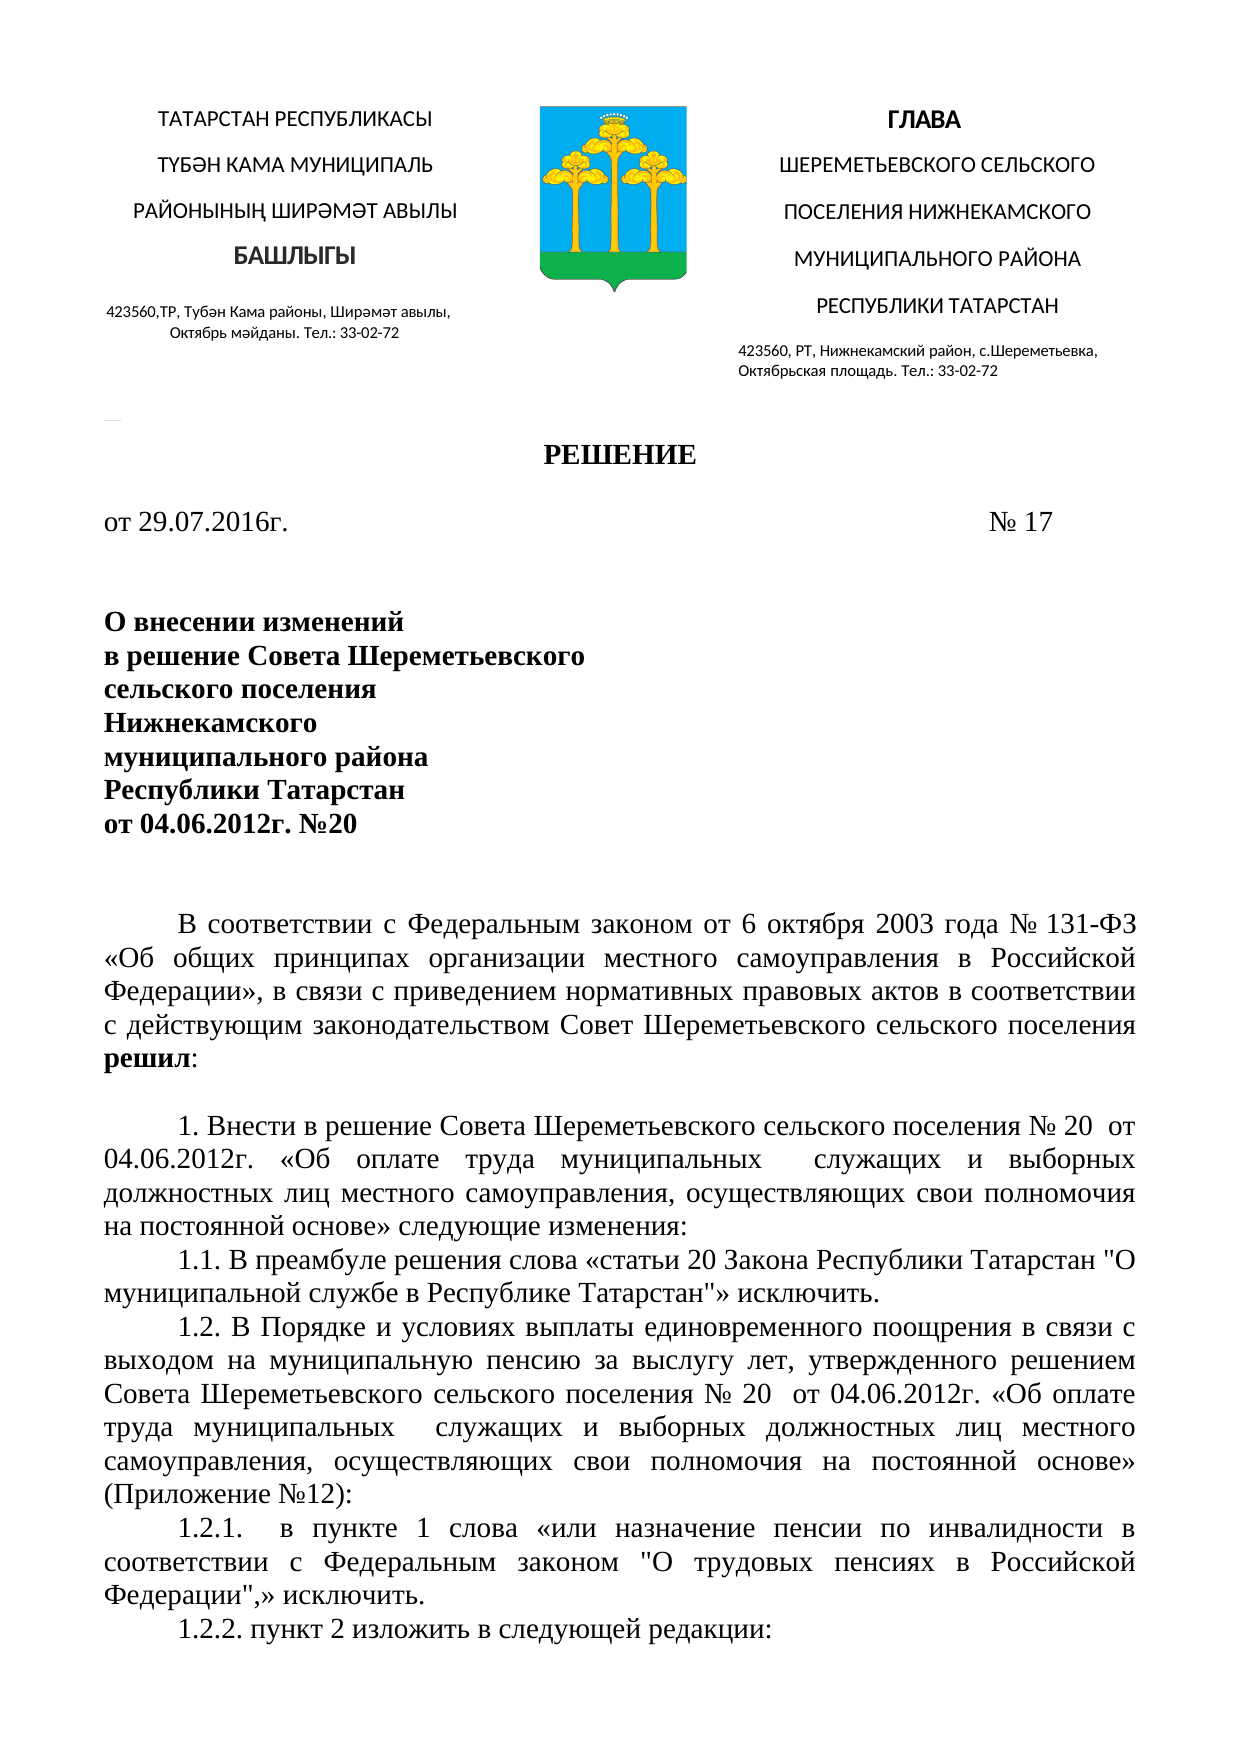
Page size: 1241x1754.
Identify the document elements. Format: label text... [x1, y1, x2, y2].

text 1.2.1. в пункте 1 слова «или назначение пенсии по инвалидности в соответствии с Федеральным законом "О трудовых пенсиях в Российской Федерации",» исключить. [103, 1510, 1137, 1611]
text ГЛАВА [888, 108, 1137, 133]
text 423560, РТ, Нижнекамский район, с.Шереметьевка, Октябрьская площадь. Тел.: 33-02-72 [738, 340, 1137, 380]
text РАЙОНЫНЫҢ ШИРӘМӘТ АВЫЛЫ [103, 195, 487, 224]
text РЕШЕНИЕ [103, 437, 1137, 470]
text Республики Татарстан [103, 772, 1137, 806]
text РЕСПУБЛИКИ ТАТАРСТАН [738, 291, 1137, 319]
text В соответствии с Федеральным законом от 6 октября 2003 года № 131-ФЗ «Об общих принципах организации местного самоуправления в Российской Федерации», в связи с приведением нормативных правовых актов в соответствии с действующим законодательством Совет Шереметьевского сельского поселения решил: [103, 906, 1137, 1074]
text ПОСЕЛЕНИЯ НИЖНЕКАМСКОГО [738, 197, 1137, 225]
text муниципального района [103, 739, 1137, 772]
text МУНИЦИПАЛЬНОГО РАЙОНА [738, 244, 1137, 272]
subtitle 1.2. В Порядке и условиях выплаты единовременного поощрения в связи с выходом на муниципальную пенсию за выслугу лет, утвержденного решением Совета Шереметьевского сельского поселения № 20 от 04.06.2012г. «Об оплате труда муниципальных служащих и выборных должностных лиц местного самоуправления, осуществляющих свои полномочия на постоянной основе» (Приложение №12): [103, 1309, 1137, 1510]
text 1. Внести в решение Совета Шереметьевского сельского поселения № 20 от 04.06.2012г. «Об оплате труда муниципальных служащих и выборных должностных лиц местного самоуправления, осуществляющих свои полномочия на постоянной основе» следующие изменения: [103, 1108, 1137, 1242]
picture [539, 118, 687, 291]
text О внесении изменений [103, 604, 1137, 638]
text ТАТАРСТАН РЕСПУБЛИКАСЫ [103, 103, 487, 133]
text от 04.06.2012г. №20 [103, 806, 1137, 839]
text TYБӘH КАМА МУНИЦИПАЛЬ [103, 149, 487, 178]
text БАШЛЫГЫ [103, 241, 487, 270]
text 1.1. В преамбуле решения слова «статьи 20 Закона Республики Татарстан "О муниципальной службе в Республике Татарстан"» исключить. [103, 1242, 1137, 1309]
text от 29.07.2016г. № 17 [103, 504, 1137, 537]
text Нижнекамского [103, 705, 1137, 739]
text ШЕРЕМЕТЬЕВСКОГО СЕЛЬСКОГО [738, 150, 1137, 178]
text 1.2.2. пункт 2 изложить в следующей редакции: [103, 1611, 1137, 1644]
text 423560,TР, Тyбән Кама районы, Ширәмәт авылы, Октябрь мәйданы. Тел.: 33-02-72 [106, 302, 487, 343]
text сельского поселения [103, 672, 1137, 705]
text в решение Совета Шереметьевского [103, 638, 1137, 672]
